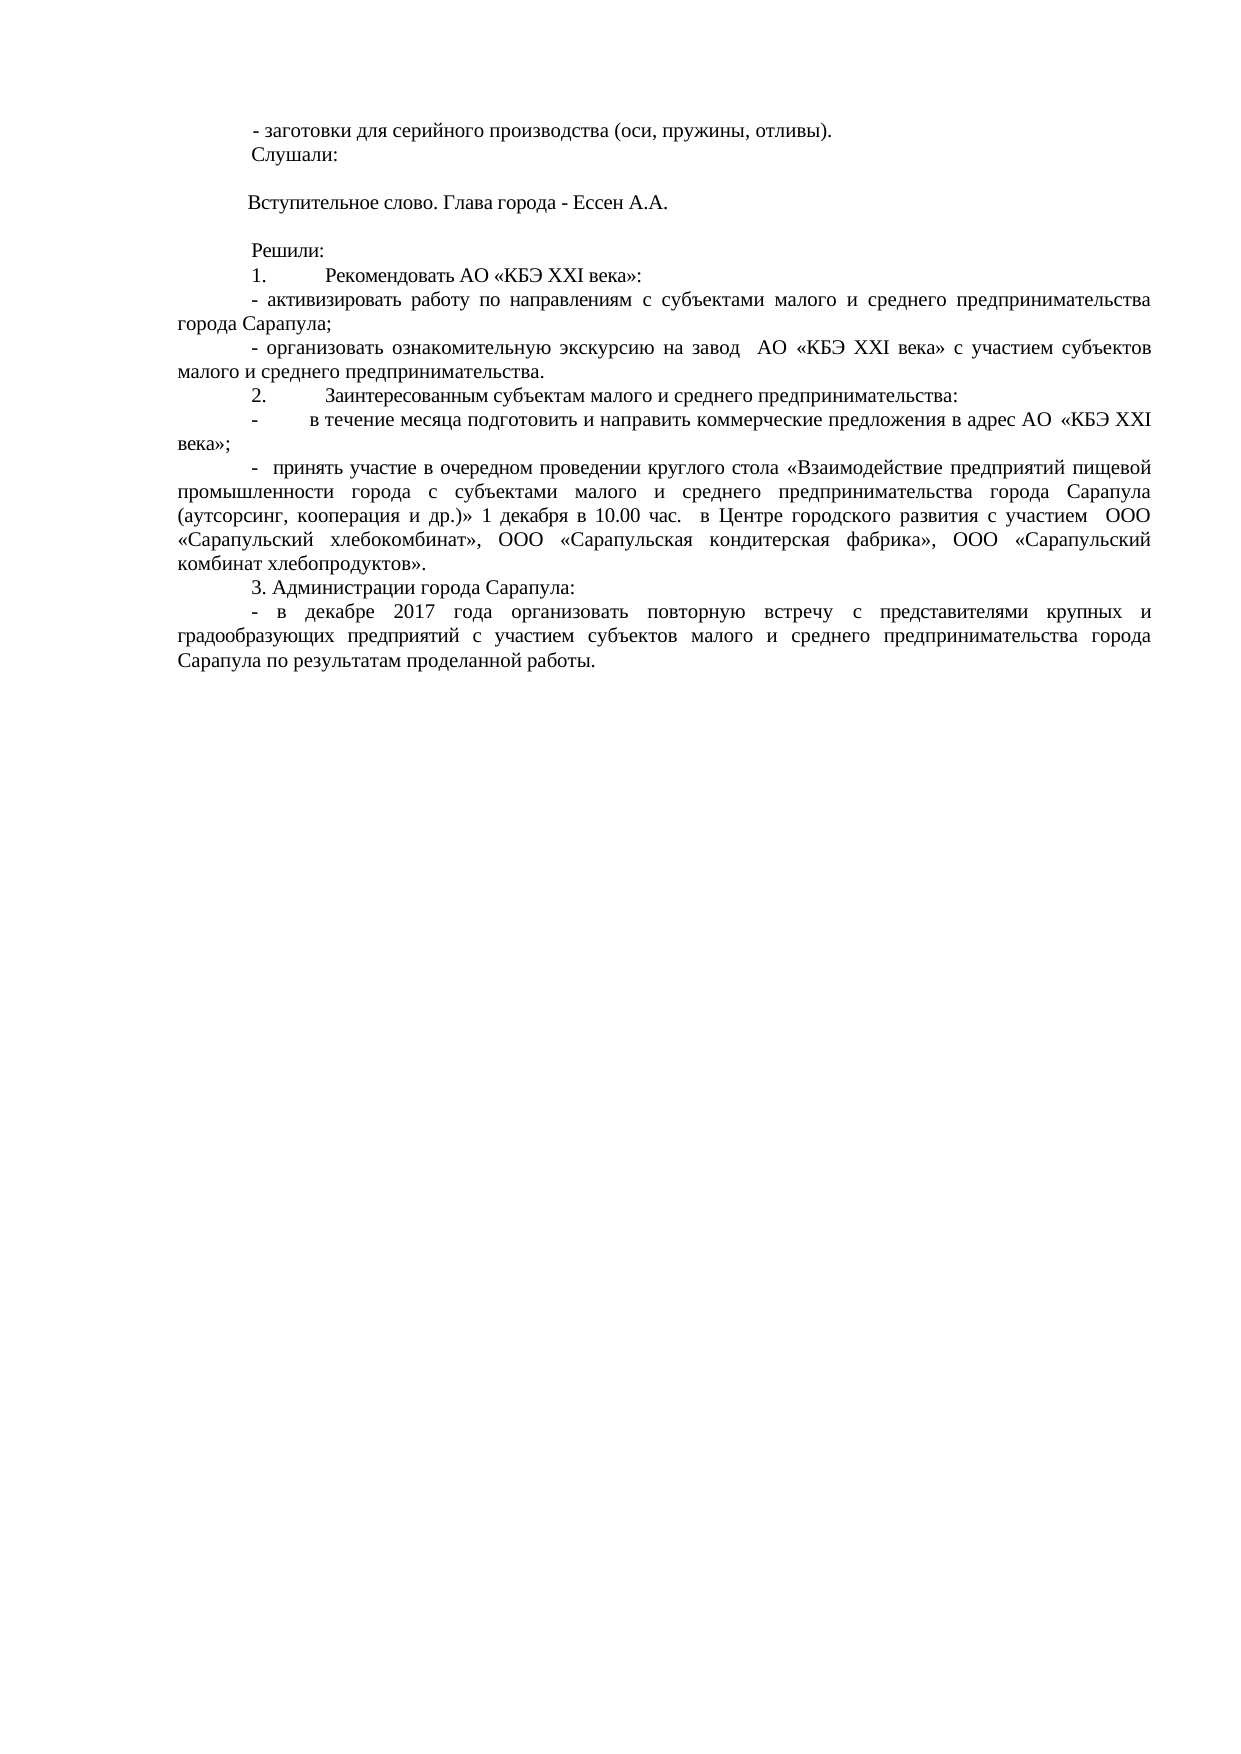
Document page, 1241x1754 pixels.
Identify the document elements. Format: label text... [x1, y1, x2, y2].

list Заинтересованным субъектам малого и среднего предпринимательства: [177, 383, 1152, 407]
list - в декабре 2017 года организовать повторную встречу с представителями крупных и градообразующих предприятий с участием субъектов малого и среднего предпринимательства города Сарапула по результатам проделанной работы. [177, 599, 1152, 672]
text - заготовки для серийного производства (оси, пружины, отливы). [252, 118, 1152, 142]
text Слушали: [177, 142, 1152, 166]
list Рекомендовать АО «КБЭ XXI века»: [177, 262, 1152, 287]
list - организовать ознакомительную экскурсию на завод АО «КБЭ XXI века» с участием субъектов малого и среднего предпринимательства. [177, 335, 1152, 383]
list - в течение месяца подготовить и направить коммерческие предложения в адрес АО «КБЭ XXI века»; [177, 407, 1152, 455]
list - принять участие в очередном проведении круглого стола «Взаимодействие предприятий пищевой промышленности города с субъектами малого и среднего предпринимательства города Сарапула (аутсорсинг, кооперация и др.)» 1 декабря в 10.00 час. в Центре городского развития с участием ООО «Сарапульский хлебокомбинат», ООО «Сарапульская кондитерская фабрика», ООО «Сарапульский комбинат хлебопродуктов». [177, 455, 1152, 575]
list 3. Администрации города Сарапула: [177, 575, 1152, 599]
list - активизировать работу по направлениям с субъектами малого и среднего предпринимательства города Сарапула; [177, 287, 1152, 335]
text Вступительное слово. Глава города - Ессен А.А. [177, 190, 1152, 214]
text Решили: [177, 238, 1152, 262]
